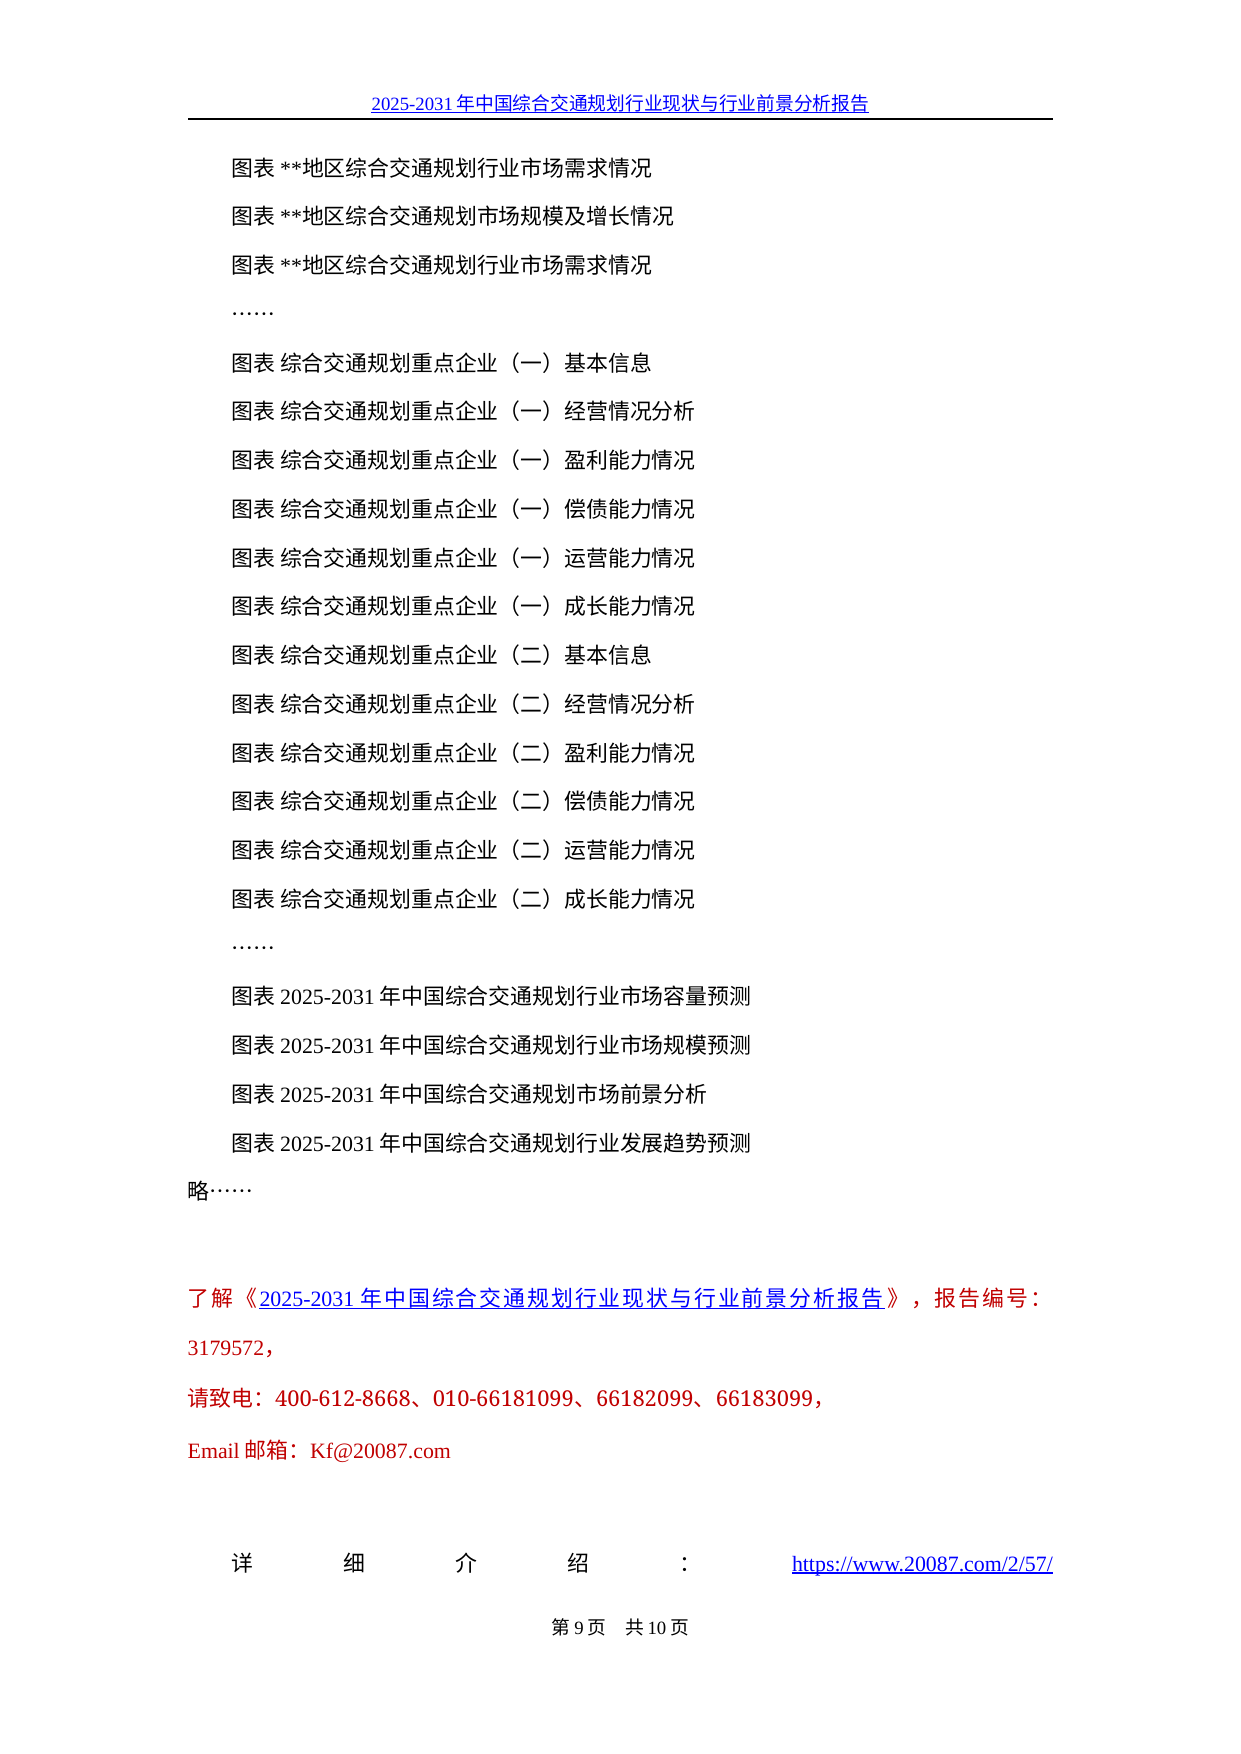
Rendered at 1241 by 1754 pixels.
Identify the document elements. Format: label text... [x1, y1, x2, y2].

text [187, 1545, 1053, 1578]
text 了解《2025-2031年中国综合交通规划行业现状与行业前景分析报告》，报告编号：3179572， [187, 1280, 1053, 1362]
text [187, 150, 1053, 1206]
text Email邮箱：Kf@20087.com [187, 1432, 1053, 1465]
text 请致电：400-612-8668、010-66181099、66182099、66183099， [187, 1381, 1053, 1413]
